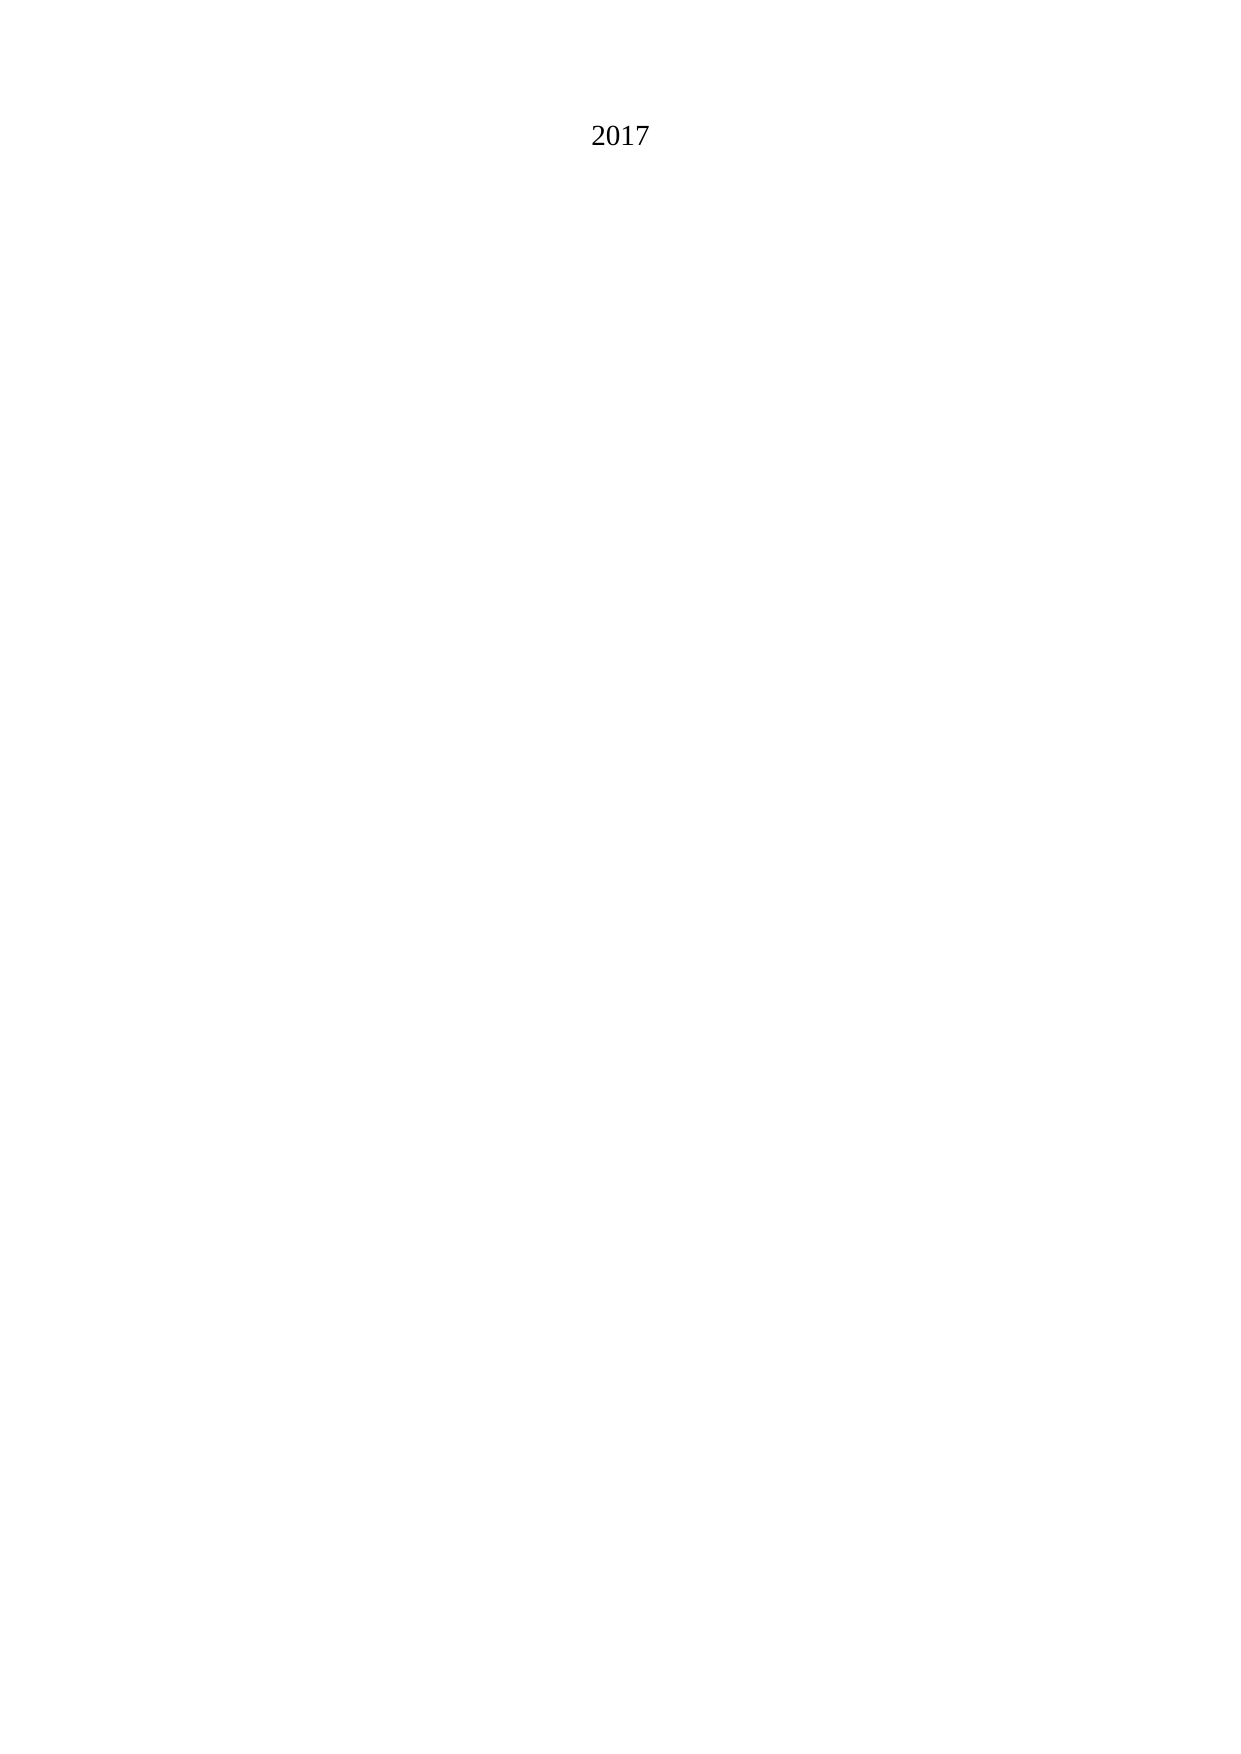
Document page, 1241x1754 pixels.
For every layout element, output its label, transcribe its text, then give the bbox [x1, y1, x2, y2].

text 2017 [118, 118, 1122, 152]
